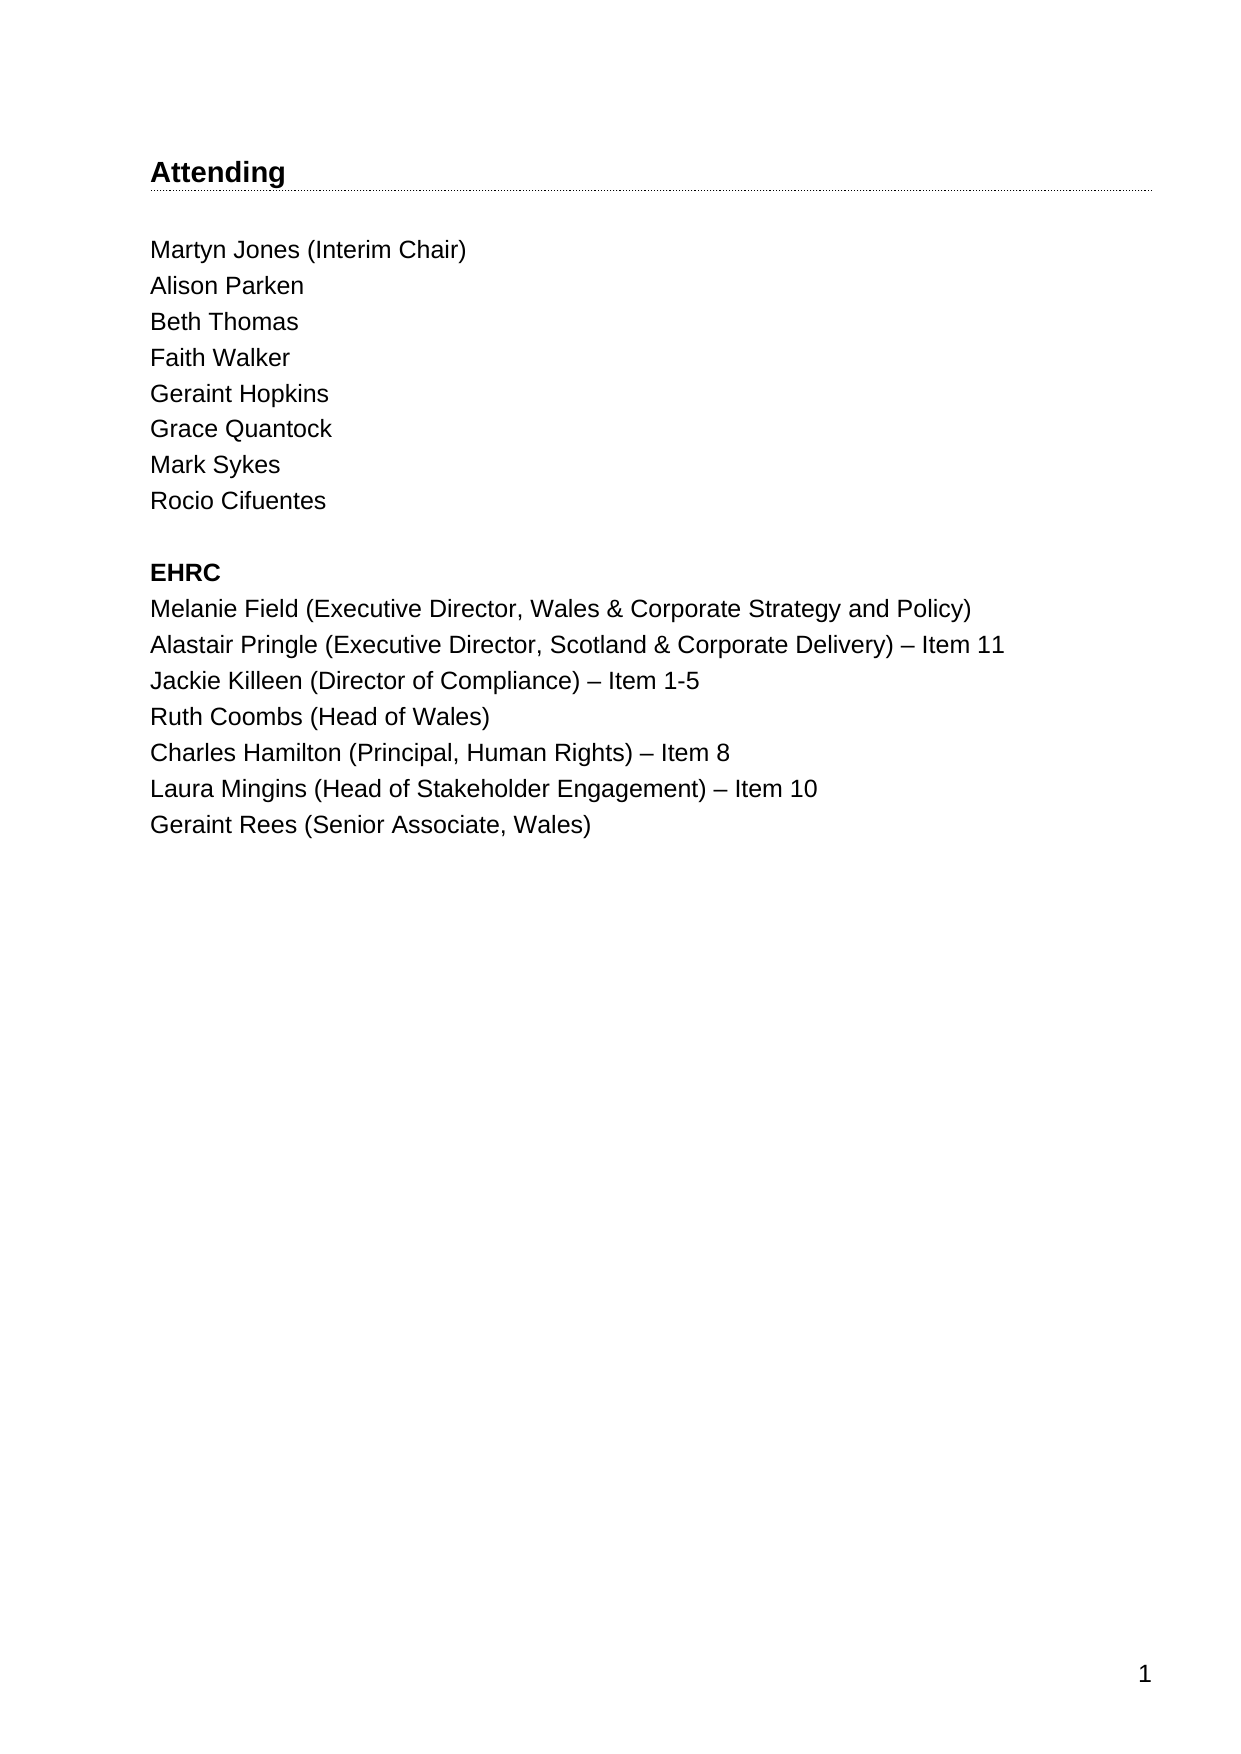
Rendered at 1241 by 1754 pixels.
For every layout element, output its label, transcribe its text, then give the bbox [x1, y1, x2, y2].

text Attending [150, 155, 1152, 191]
text Martyn Jones (Interim Chair) Alison Parken [150, 235, 1152, 299]
text Grace Quantock [150, 414, 1152, 443]
text Beth Thomas Faith Walker Geraint Hopkins [150, 307, 1152, 407]
text Alastair Pringle (Executive Director, Scotland & Corporate Delivery) – Item 11 Jackie Killeen (Director of Compliance) – Item 1-5 Ruth Coombs (Head of Wales) Charles Hamilton (Principal, Human Rights) – Item 8 Laura Mingins (Head of Stakeholder Engagement) – Item 10 Geraint Rees (Senior Associate, Wales) [150, 630, 1152, 838]
text Mark Sykes Rocio Cifuentes [150, 450, 1152, 551]
text EHRC Melanie Field (Executive Director, Wales & Corporate Strategy and Policy) [150, 558, 1152, 623]
